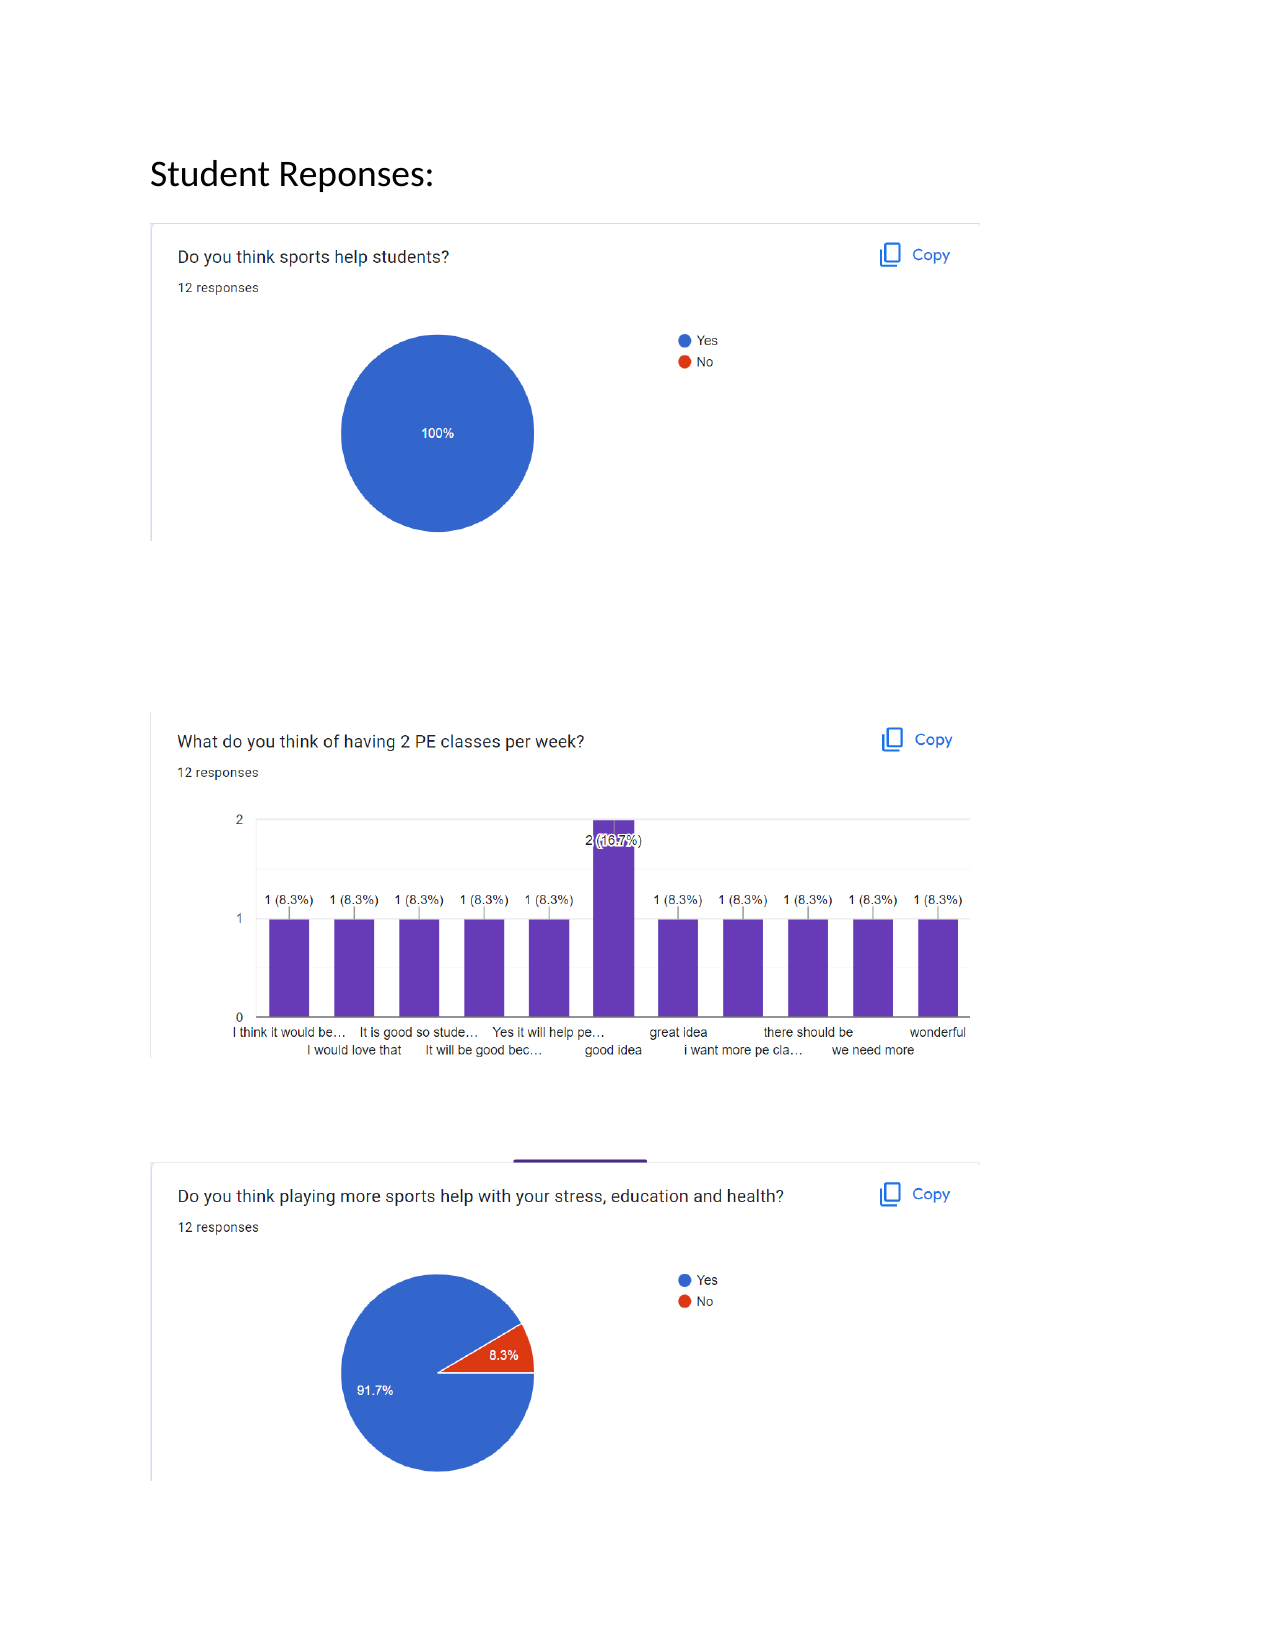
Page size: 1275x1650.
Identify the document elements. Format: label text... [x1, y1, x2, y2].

picture [150, 712, 983, 1058]
text Student Reponses: [150, 150, 1125, 196]
picture [150, 223, 980, 541]
picture [150, 1156, 980, 1481]
